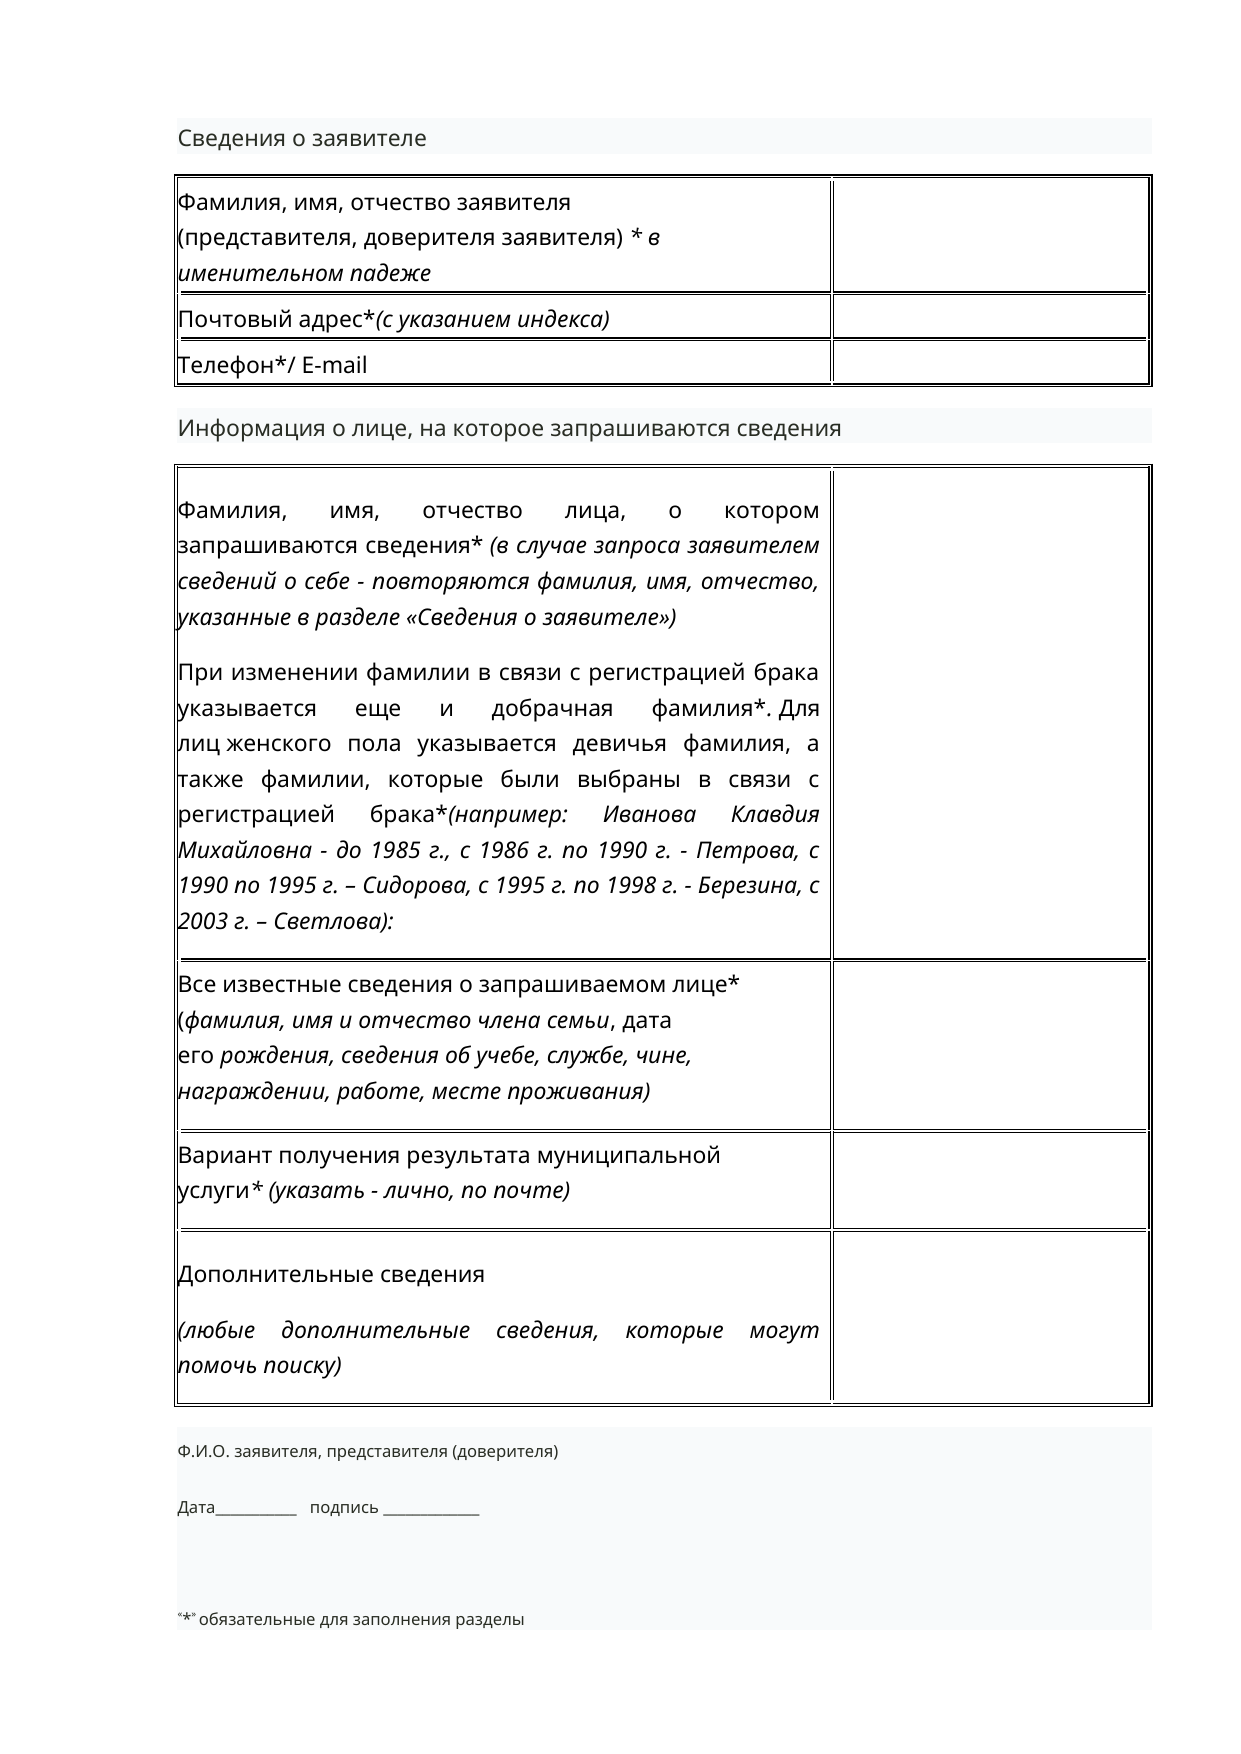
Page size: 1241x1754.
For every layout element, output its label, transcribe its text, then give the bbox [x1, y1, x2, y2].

text Сведения о заявителе [177, 118, 1152, 154]
table_cell [832, 1129, 1150, 1228]
table_cell Почтовый адрес*(с указанием индекса) [178, 291, 830, 337]
table_cell Дополнительные сведения (любые дополнительные сведения, которые могут помочь поиску) [176, 1228, 832, 1403]
table_cell [832, 337, 1150, 383]
text Дата___________ подпись _____________ [177, 1483, 1152, 1518]
table_header [832, 468, 1148, 958]
table_header Фамилия, имя, отчество заявителя (представителя, доверителя заявителя) * в именительном падеже [178, 176, 832, 291]
text «*» обязательные для заполнения разделы [177, 1595, 1152, 1630]
table_header [832, 178, 1148, 291]
table_header Фамилия, имя, отчество лица, о котором запрашиваются сведения* (в случае запроса заявителем сведений о себе - повторяются фамилия, имя, отчество, указанные в разделе «Сведения о заявителе») При изменении фамилии в связи с регистрацией брака указывается еще и добрачная фамилия*. Для лиц женского пола указывается девичья фамилия, а также фамилии, которые были выбраны в связи с регистрацией брака*(например: Иванова Клавдия Михайловна - до 1985 г., с 1986 г. по 1990 г. - Петрова, с 1990 по 1995 г. – Сидорова, с 1995 г. по 1998 г. - Березина, с 2003 г. – Светлова): [176, 465, 832, 958]
table_cell [832, 1228, 1150, 1403]
table_cell Вариант получения результата муниципальной услуги* (указать - лично, по почте) [176, 1129, 832, 1228]
text Информация о лице, на которое запрашиваются сведения [177, 408, 1152, 443]
table_cell Телефон*/ E-mail [176, 337, 832, 383]
text Ф.И.О. заявителя, представителя (доверителя) [177, 1427, 1152, 1463]
table_cell [834, 291, 1149, 337]
table_cell Все известные сведения о запрашиваемом лице* (фамилия, имя и отчество члена семьи, дата его рождения, сведения об учебе, службе, чине, награждении, работе, месте проживания) [176, 958, 832, 1128]
table_cell [832, 958, 1150, 1128]
